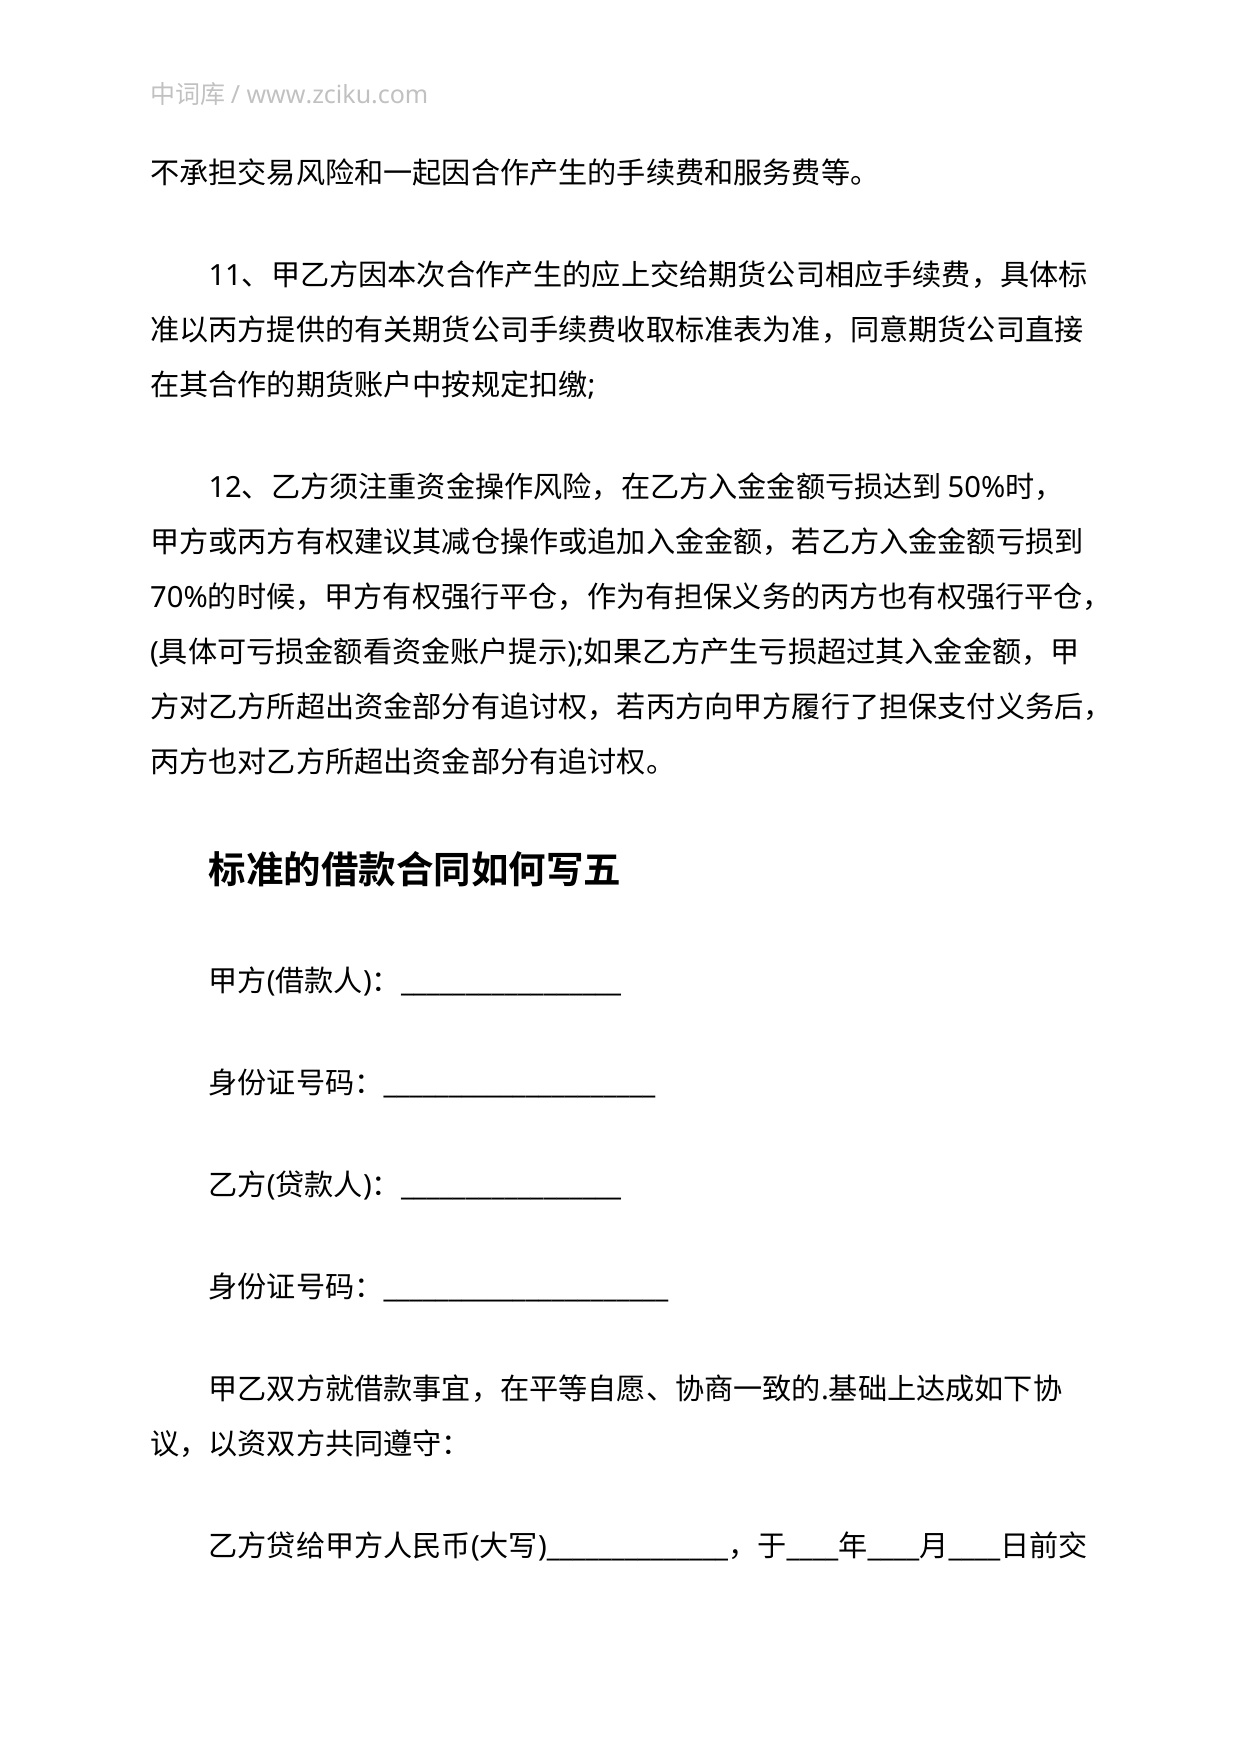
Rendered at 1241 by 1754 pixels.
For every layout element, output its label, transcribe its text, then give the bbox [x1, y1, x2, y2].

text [150, 150, 1090, 192]
text 乙方(贷款人)：_________________ [150, 1162, 1090, 1204]
text 身份证号码：______________________ [150, 1263, 1090, 1306]
text 甲乙双方就借款事宜，在平等自愿、协商一致的.基础上达成如下协议，以资双方共同遵守： [150, 1366, 1090, 1463]
text 11、甲乙方因本次合作产生的应上交给期货公司相应手续费，具体标准以丙方提供的有关期货公司手续费收取标准表为准，同意期货公司直接在其合作的期货账户中按规定扣缴; [150, 252, 1090, 404]
text 12、乙方须注重资金操作风险，在乙方入金金额亏损达到50%时，甲方或丙方有权建议其减仓操作或追加入金金额，若乙方入金金额亏损到70%的时候，甲方有权强行平仓，作为有担保义务的丙方也有权强行平仓，(具体可亏损金额看资金账户提示);如果乙方产生亏损超过其入金金额，甲方对乙方所超出资金部分有追讨权，若丙方向甲方履行了担保支付义务后，丙方也对乙方所超出资金部分有追讨权。 [150, 464, 1090, 781]
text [150, 1522, 1090, 1565]
text 甲方(借款人)：_________________ [150, 958, 1090, 1000]
text 身份证号码：_____________________ [150, 1059, 1090, 1102]
text 标准的借款合同如何写五 [150, 840, 1090, 894]
